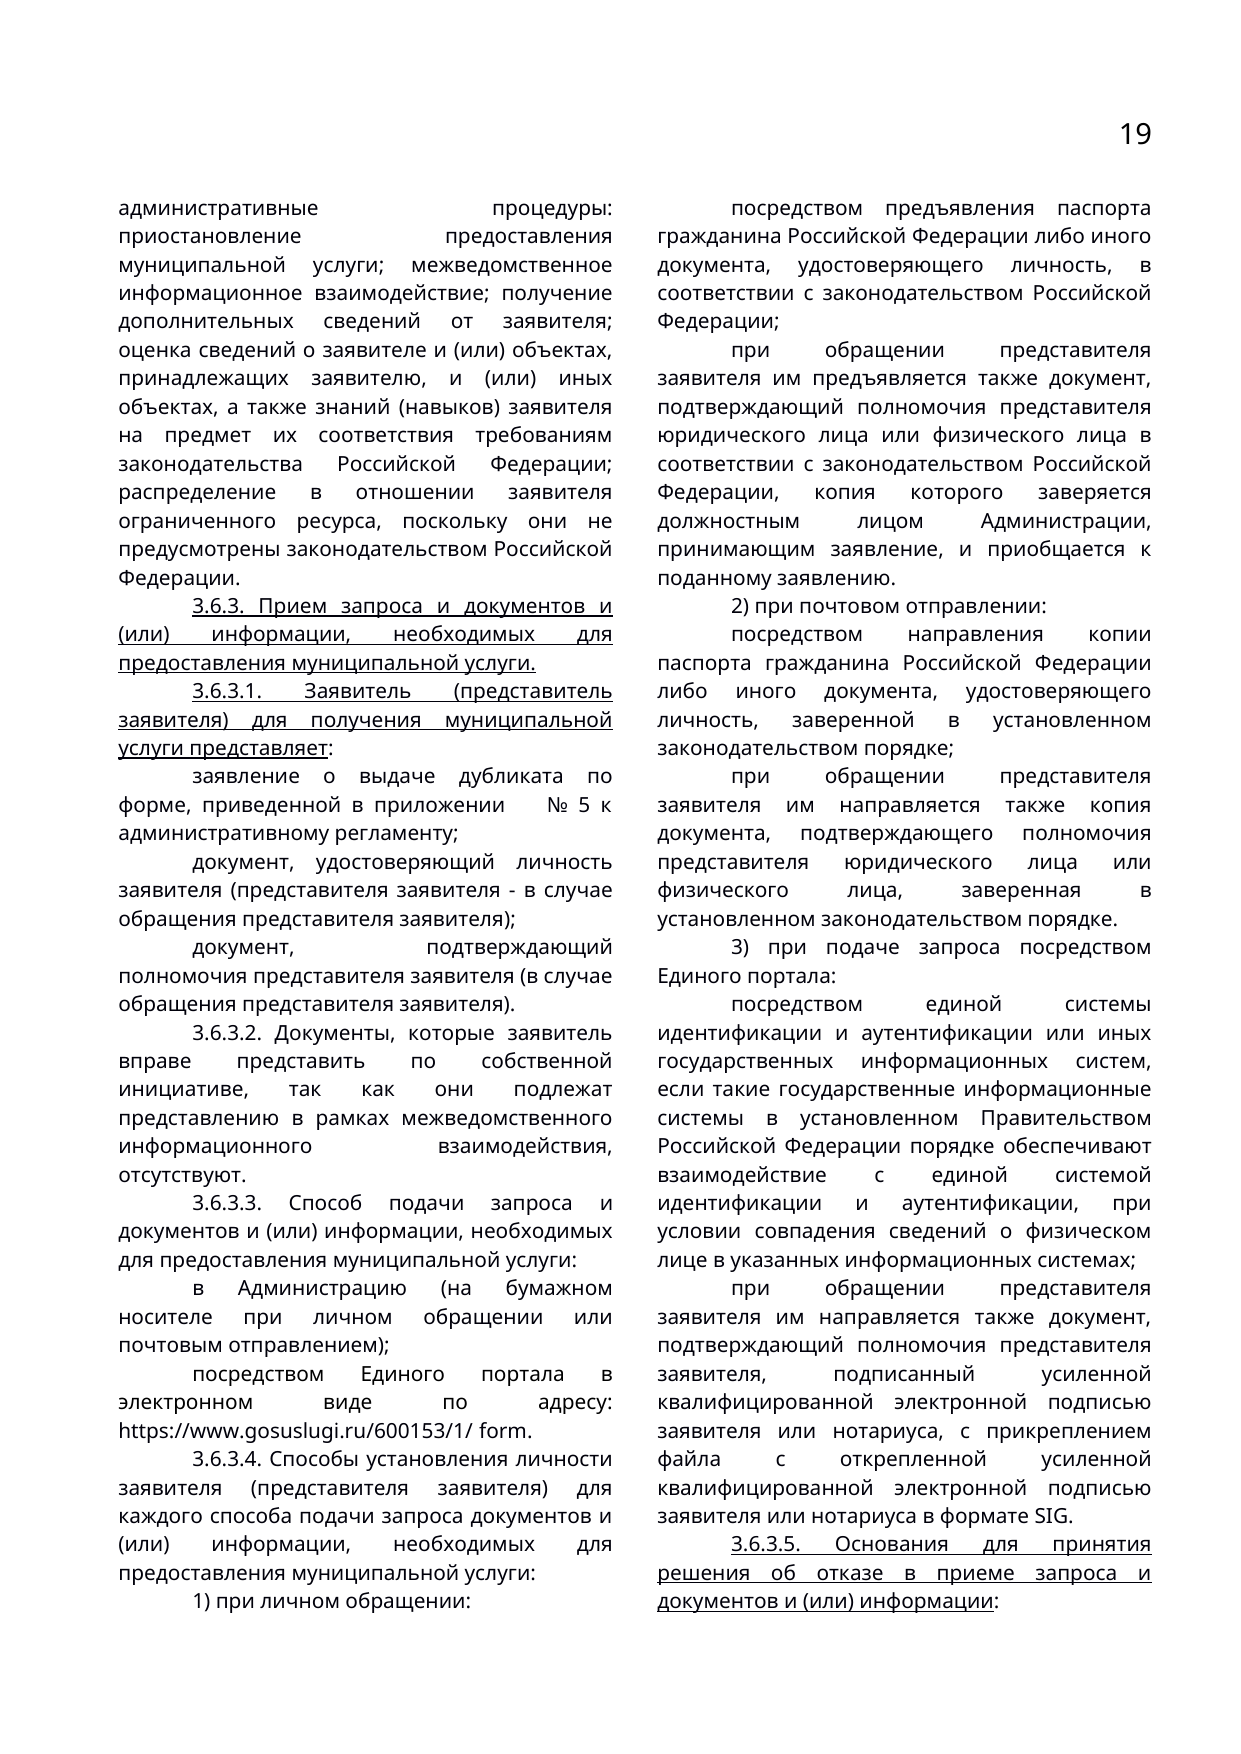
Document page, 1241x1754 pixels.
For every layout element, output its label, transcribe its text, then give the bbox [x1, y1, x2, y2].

text 3) при подаче запроса посредством Единого портала: [657, 932, 1152, 989]
text при обращении представителя заявителя им предъявляется также документ, подтверждающий полномочия представителя юридического лица или физического лица в соответствии с законодательством Российской Федерации, копия которого заверяется должностным лицом Администрации, принимающим заявление, и приобщается к поданному заявлению. [657, 335, 1152, 591]
text 2) при почтовом отправлении: [657, 591, 1152, 619]
text 3.6.3.1. Заявитель (представитель заявителя) для получения муниципальной услуги представляет: [118, 676, 613, 729]
text посредством направления копии паспорта гражданина Российской Федерации либо иного документа, удостоверяющего личность, заверенной в установленном законодательством порядке; [657, 619, 1152, 762]
text при обращении представителя заявителя им направляется также копия документа, подтверждающего полномочия представителя юридического лица или физического лица, заверенная в установленном законодательством порядке. [657, 762, 1152, 932]
text 1) при личном обращении: [118, 1586, 613, 1615]
text 3.6.3.4. Способы установления личности заявителя (представителя заявителя) для каждого способа подачи запроса документов и (или) информации, необходимых для предоставления муниципальной услуги: [118, 1444, 613, 1586]
text посредством предъявления паспорта гражданина Российской Федерации либо иного документа, удостоверяющего личность, в соответствии с законодательством Российской Федерации; [657, 193, 1152, 335]
text 3.6.3.5. Основания для принятия решения об отказе в приеме запроса и документов и (или) информации: [657, 1529, 1152, 1582]
text посредством единой системы идентификации и аутентификации или иных государственных информационных систем, если такие государственные информационные системы в установленном Правительством Российской Федерации порядке обеспечивают взаимодействие с единой системой идентификации и аутентификации, при условии совпадения сведений о физическом лице в указанных информационных системах; [657, 989, 1152, 1273]
text 3.6.3. Прием запроса и документов и (или) информации, необходимых для предоставления муниципальной услуги. [118, 645, 613, 676]
text 3.6.3.2. Документы, которые заявитель вправе представить по собственной инициативе, так как они подлежат представлению в рамках межведомственного информационного взаимодействия, отсутствуют. [118, 1018, 613, 1188]
text 3.6.3.3. Способ подачи запроса и документов и (или) информации, необходимых для предоставления муниципальной услуги: [118, 1188, 613, 1273]
text посредством Единого портала в электронном виде по адресу: https://www.gosuslugi.ru/600153/1/ form. [118, 1359, 613, 1444]
text заявление о выдаче дубликата по форме, приведенной в приложении № 5 к административному регламенту; [118, 762, 613, 847]
text 3.6.3.1. Заявитель (представитель заявителя) для получения муниципальной услуги представляет: [118, 730, 613, 762]
text при обращении представителя заявителя им направляется также документ, подтверждающий полномочия представителя заявителя, подписанный усиленной квалифицированной электронной подписью заявителя или нотариуса, с прикреплением файла с открепленной усиленной квалифицированной электронной подписью заявителя или нотариуса в формате SIG. [657, 1273, 1152, 1529]
text документ, подтверждающий полномочия представителя заявителя (в случае обращения представителя заявителя). [118, 932, 613, 1018]
text 3.6.3. Прием запроса и документов и (или) информации, необходимых для предоставления муниципальной услуги. [118, 591, 613, 644]
text документ, удостоверяющий личность заявителя (представителя заявителя - в случае обращения представителя заявителя); [118, 847, 613, 932]
text 3.6.3.5. Основания для принятия решения об отказе в приеме запроса и документов и (или) информации: [657, 1583, 1152, 1615]
text в Администрацию (на бумажном носителе при личном обращении или почтовым отправлением); [118, 1273, 613, 1359]
